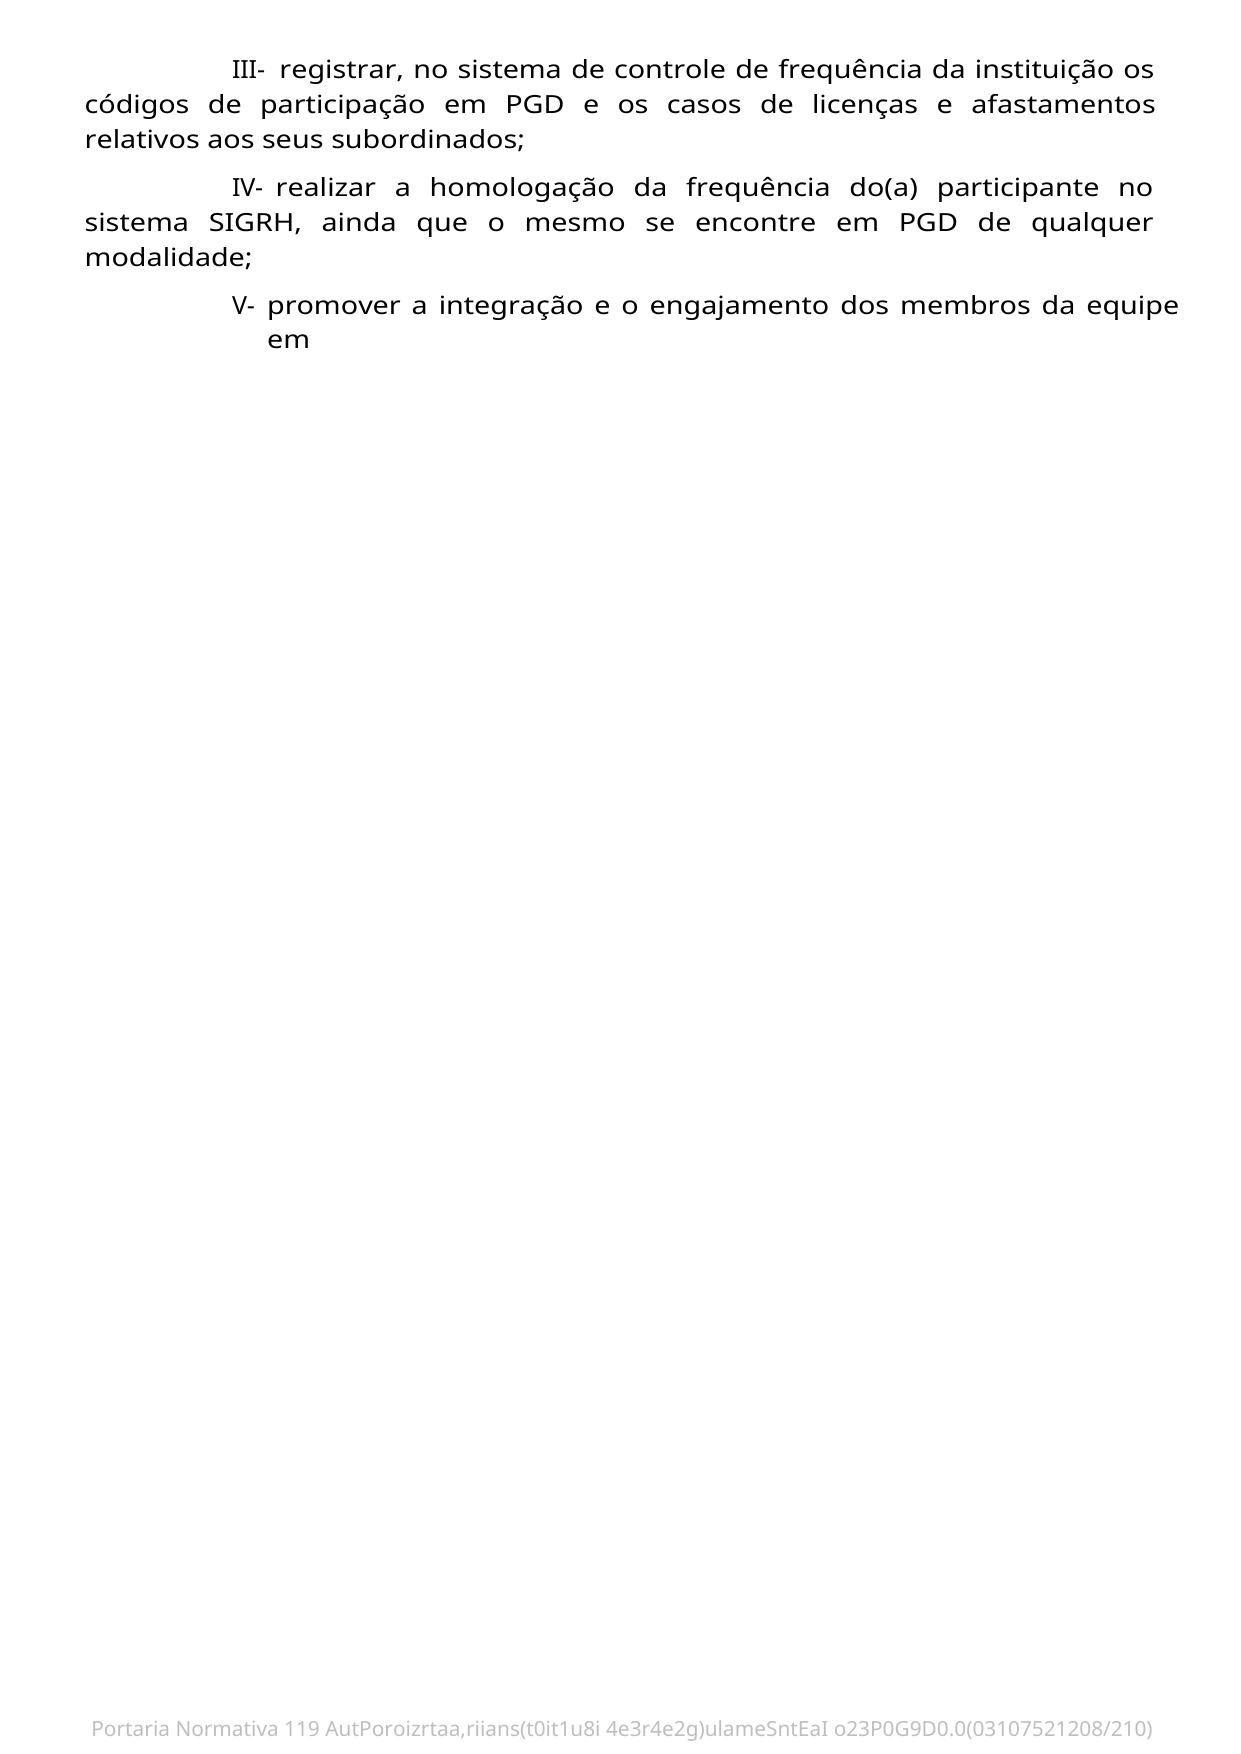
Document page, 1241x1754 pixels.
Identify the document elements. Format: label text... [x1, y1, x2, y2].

list registrar, no sistema de controle de frequência da instituição os códigos de participação em PGD e os casos de licenças e afastamentos relativos aos seus subordinados; [84, 52, 1156, 156]
list realizar a homologação da frequência do(a) participante no sistema SIGRH, ainda que o mesmo se encontre em PGD de qualquer modalidade; [84, 170, 1154, 274]
list promover a integração e o engajamento dos membros da equipe em [232, 288, 1180, 356]
